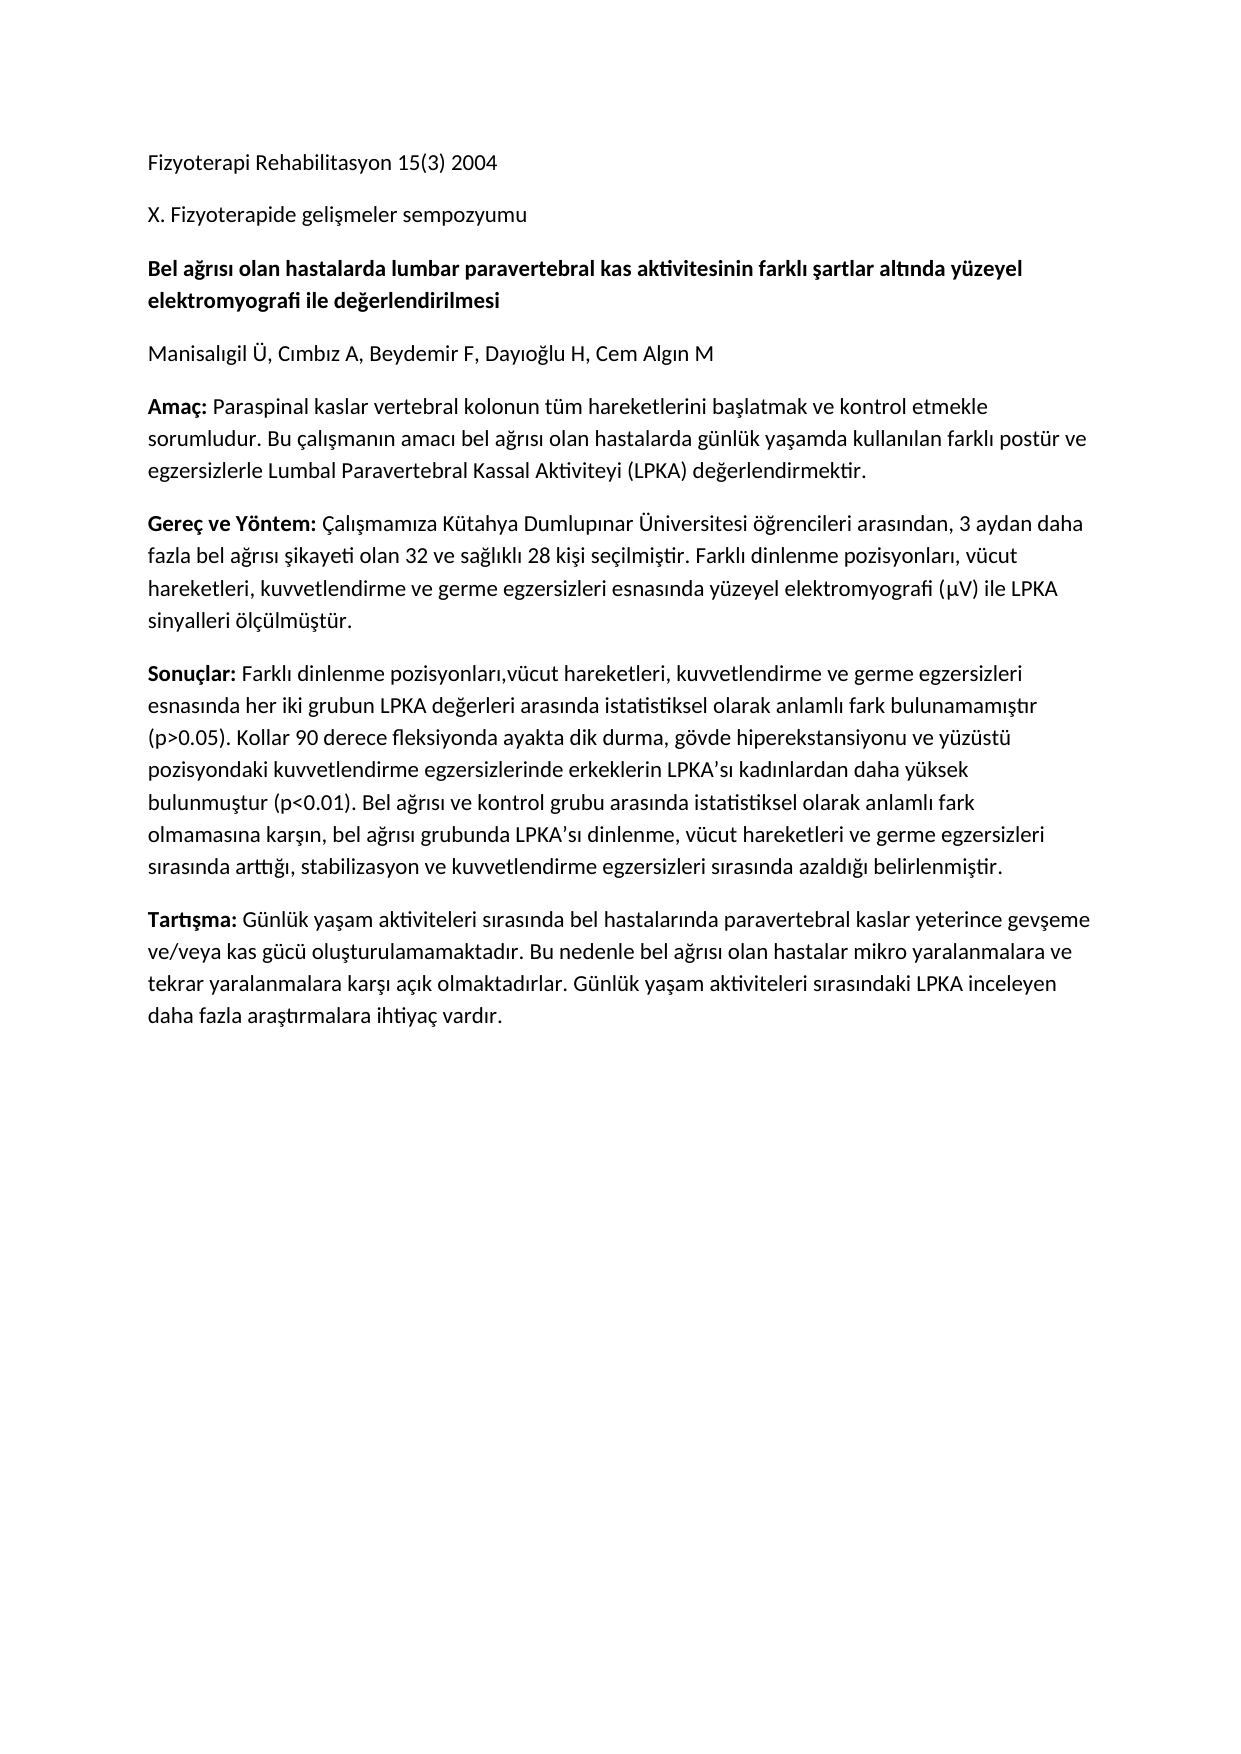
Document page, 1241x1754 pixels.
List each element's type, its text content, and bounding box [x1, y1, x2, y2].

text Tartışma: Günlük yaşam aktiviteleri sırasında bel hastalarında paravertebral kaslar yeterince gevşeme ve/veya kas gücü oluşturulamamaktadır. Bu nedenle bel ağrısı olan hastalar mikro yaralanmalara ve tekrar yaralanmalara karşı açık olmaktadırlar. Günlük yaşam aktiviteleri sırasındaki LPKA inceleyen daha fazla araştırmalara ihtiyaç vardır. [148, 905, 1093, 1029]
text Sonuçlar: Farklı dinlenme pozisyonları,vücut hareketleri, kuvvetlendirme ve germe egzersizleri esnasında her iki grubun LPKA değerleri arasında istatistiksel olarak anlamlı fark bulunamamıştır (p>0.05). Kollar 90 derece fleksiyonda ayakta dik durma, gövde hiperekstansiyonu ve yüzüstü pozisyondaki kuvvetlendirme egzersizlerinde erkeklerin LPKA’sı kadınlardan daha yüksek bulunmuştur (p<0.01). Bel ağrısı ve kontrol grubu arasında istatistiksel olarak anlamlı fark olmamasına karşın, bel ağrısı grubunda LPKA’sı dinlenme, vücut hareketleri ve germe egzersizleri sırasında arttığı, stabilizasyon ve kuvvetlendirme egzersizleri sırasında azaldığı belirlenmiştir. [148, 659, 1093, 880]
text Bel ağrısı olan hastalarda lumbar paravertebral kas aktivitesinin farklı şartlar altında yüzeyel elektromyografi ile değerlendirilmesi [148, 254, 1093, 314]
text Amaç: Paraspinal kaslar vertebral kolonun tüm hareketlerini başlatmak ve kontrol etmekle sorumludur. Bu çalışmanın amacı bel ağrısı olan hastalarda günlük yaşamda kullanılan farklı postür ve egzersizlerle Lumbal Paravertebral Kassal Aktiviteyi (LPKA) değerlendirmektir. [148, 392, 1093, 484]
text X. Fizyoterapide gelişmeler sempozyumu [148, 201, 1093, 229]
text Gereç ve Yöntem: Çalışmamıza Kütahya Dumlupınar Üniversitesi öğrencileri arasından, 3 aydan daha fazla bel ağrısı şikayeti olan 32 ve sağlıklı 28 kişi seçilmiştir. Farklı dinlenme pozisyonları, vücut hareketleri, kuvvetlendirme ve germe egzersizleri esnasında yüzeyel elektromyografi (µV) ile LPKA sinyalleri ölçülmüştür. [148, 509, 1093, 634]
text Fizyoterapi Rehabilitasyon 15(3) 2004 [148, 148, 1093, 176]
text Manisalıgil Ü, Cımbız A, Beydemir F, Dayıoğlu H, Cem Algın M [148, 339, 1093, 367]
